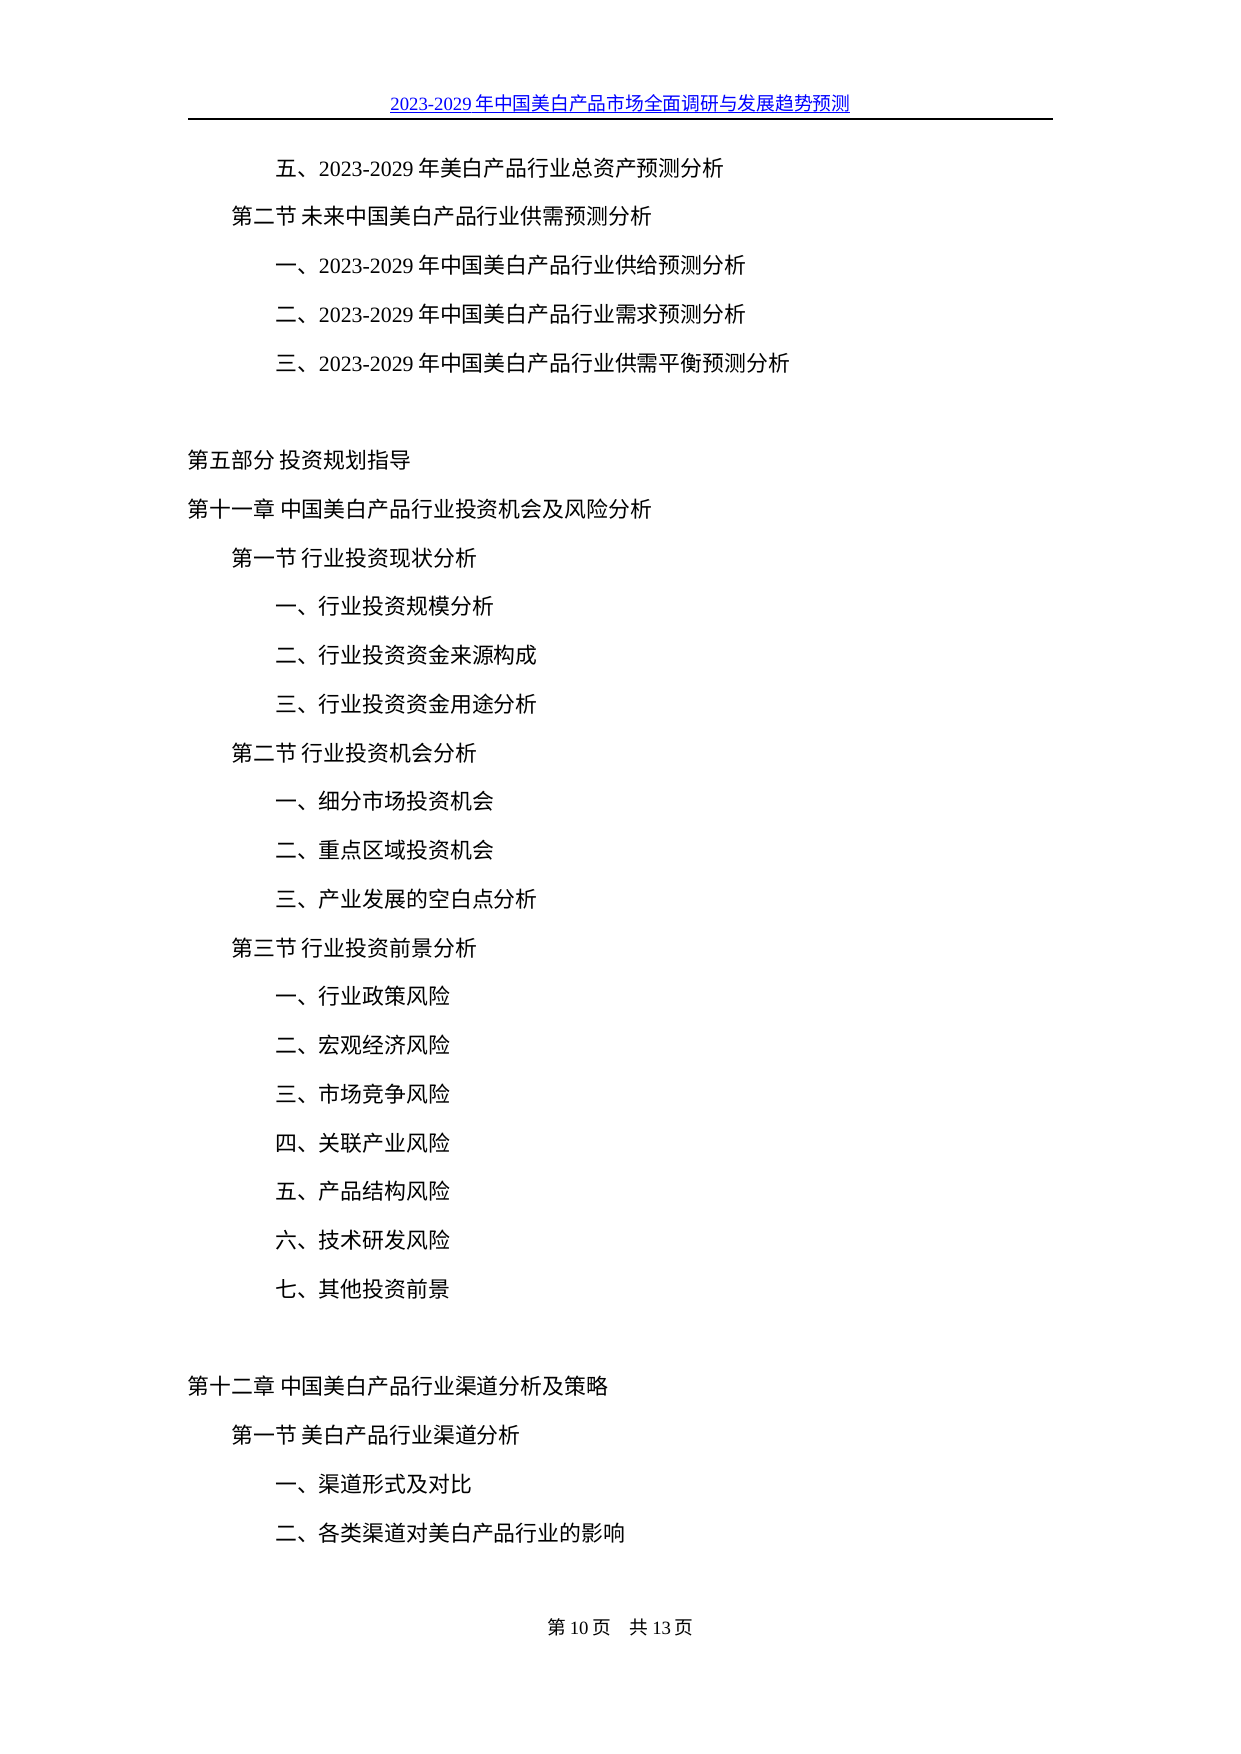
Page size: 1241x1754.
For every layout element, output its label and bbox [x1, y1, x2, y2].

text [187, 150, 1053, 1548]
